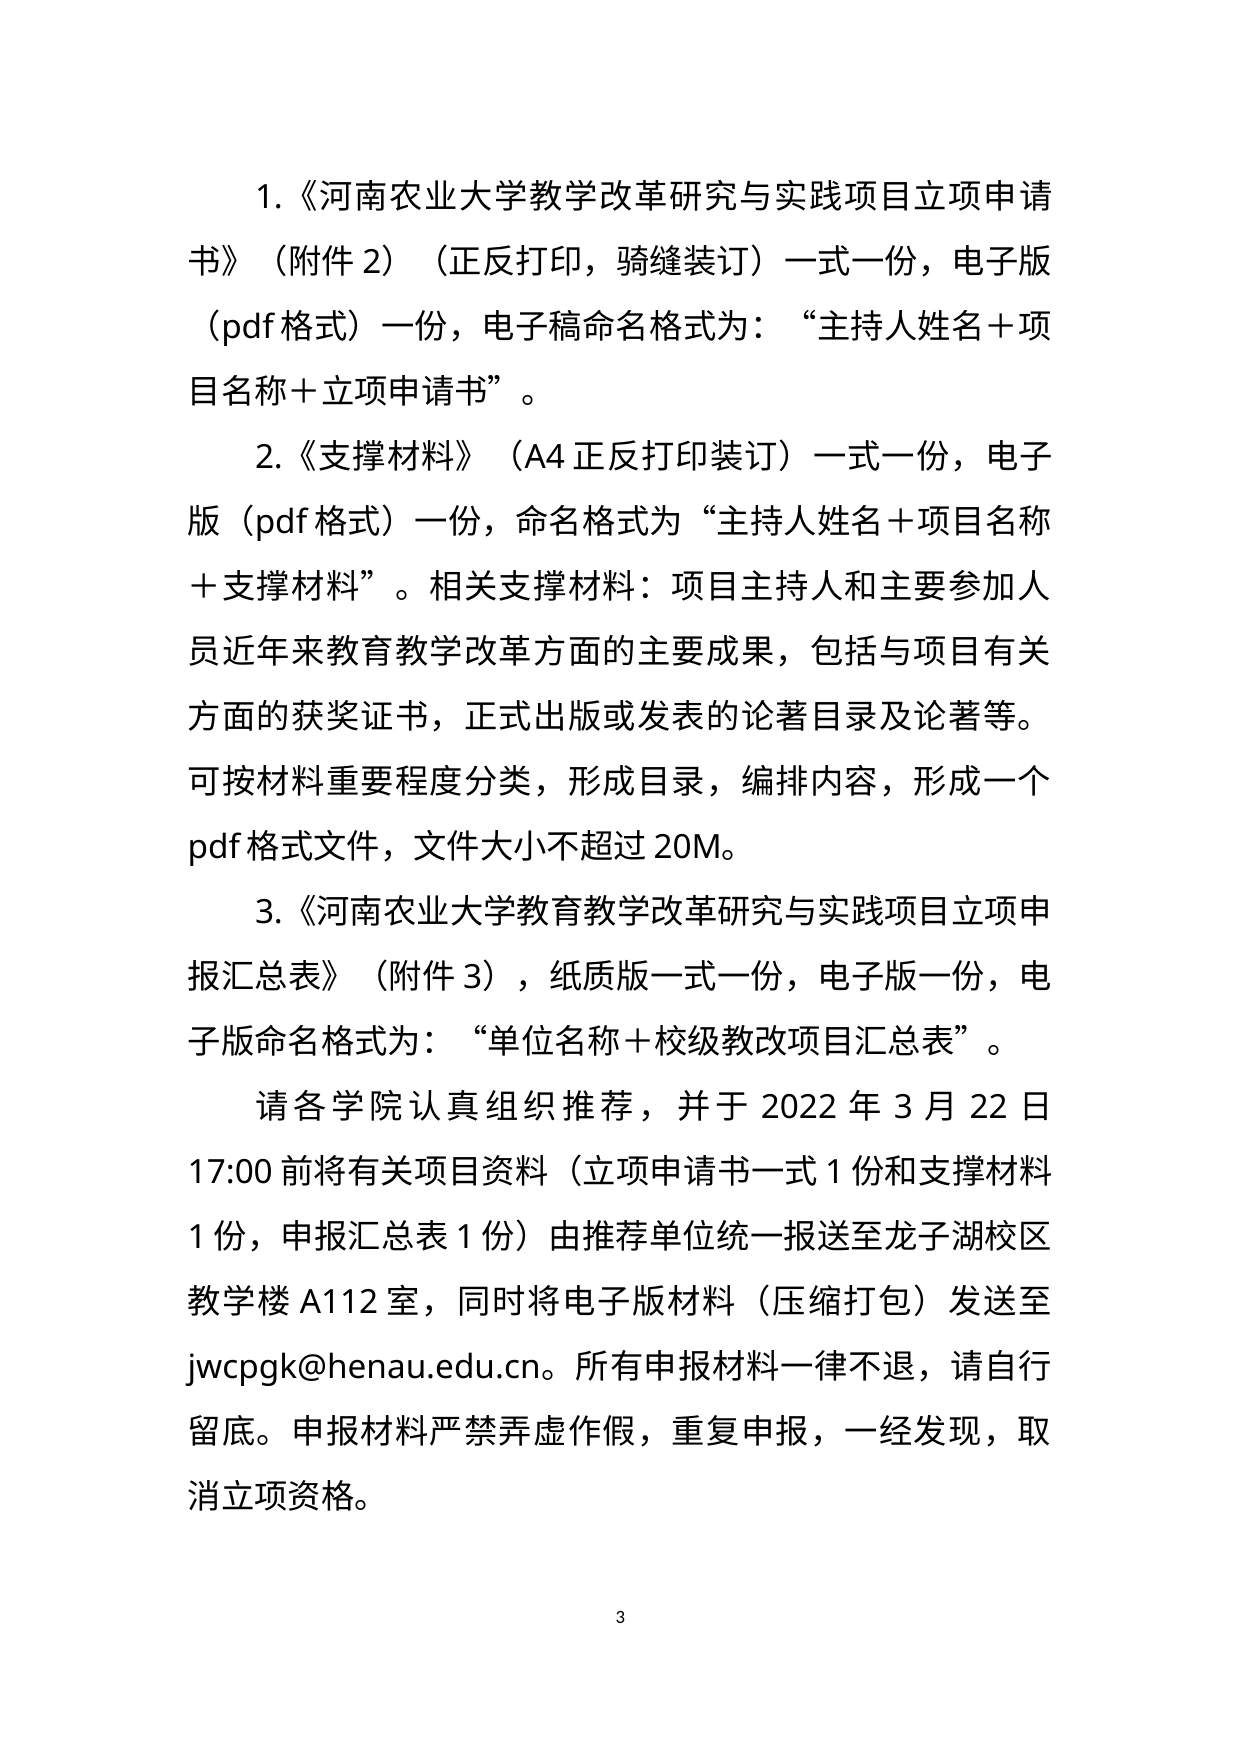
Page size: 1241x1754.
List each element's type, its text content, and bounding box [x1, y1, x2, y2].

text 请各学院认真组织推荐，并于2022年3月22日17:00前将有关项目资料（立项申请书一式1份和支撑材料1份，申报汇总表1份）由推荐单位统一报送至龙子湖校区教学楼A112室，同时将电子版材料（压缩打包）发送至jwcpgk@henau.edu.cn。所有申报材料一律不退，请自行留底。申报材料严禁弄虚作假，重复申报，一经发现，取消立项资格。 [187, 1072, 1053, 1527]
text 1.《河南农业大学教学改革研究与实践项目立项申请书》（附件2）（正反打印，骑缝装订）一式一份，电子版（pdf格式）一份，电子稿命名格式为：“主持人姓名＋项目名称＋立项申请书”。 [187, 162, 1053, 422]
text 2.《支撑材料》（A4正反打印装订）一式一份，电子版（pdf格式）一份，命名格式为“主持人姓名＋项目名称＋支撑材料”。相关支撑材料：项目主持人和主要参加人员近年来教育教学改革方面的主要成果，包括与项目有关方面的获奖证书，正式出版或发表的论著目录及论著等。可按材料重要程度分类，形成目录，编排内容，形成一个pdf格式文件，文件大小不超过20M。 [187, 422, 1053, 877]
text 3.《河南农业大学教育教学改革研究与实践项目立项申报汇总表》（附件3），纸质版一式一份，电子版一份，电子版命名格式为：“单位名称＋校级教改项目汇总表”。 [187, 877, 1053, 1072]
